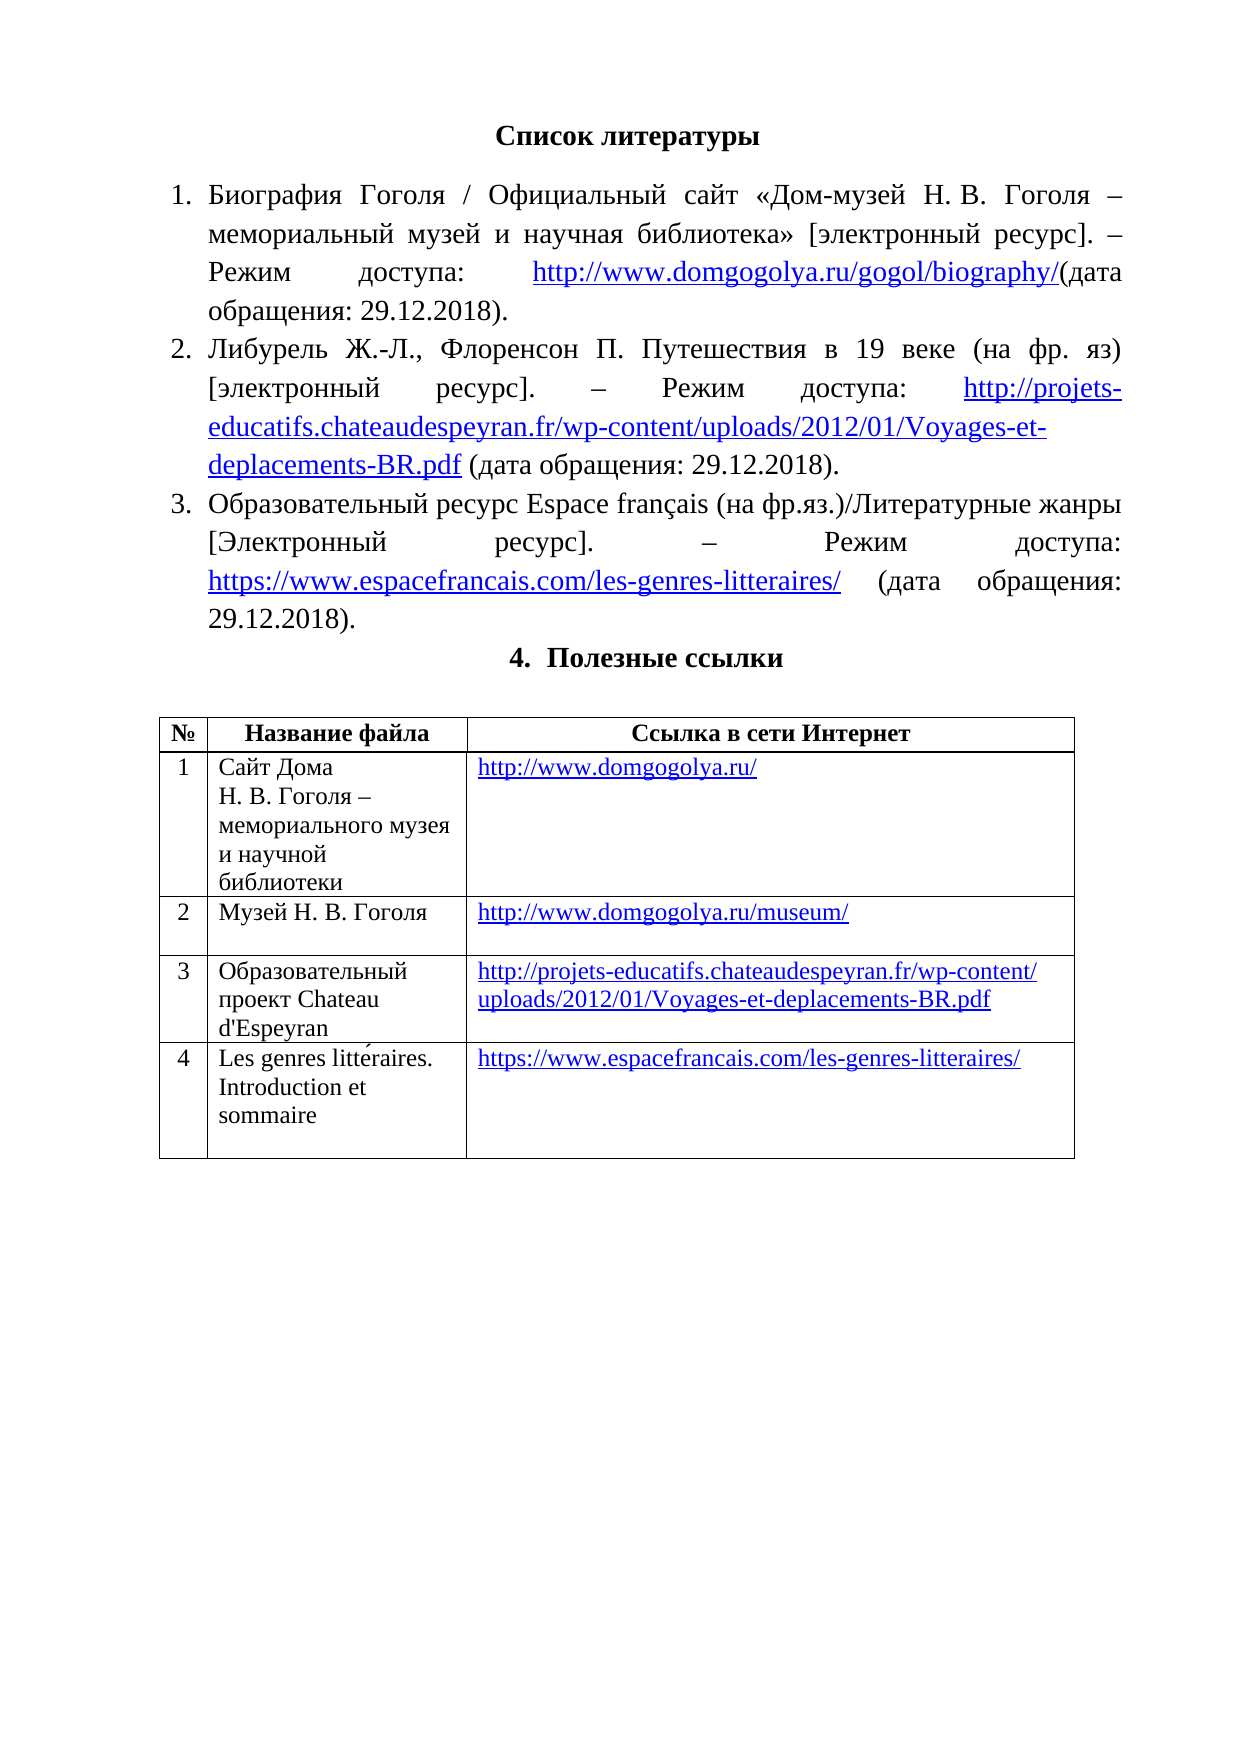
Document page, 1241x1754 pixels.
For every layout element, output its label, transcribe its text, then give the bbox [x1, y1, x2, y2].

table_cell 3 [160, 956, 207, 1042]
table_cell https://www.espacefrancais.com/les-genres-litteraires/ [467, 1043, 1074, 1158]
list Либурель Ж.-Л., Флоренсон П. Путешествия в 19 веке (на фр. яз) [электронный ресурс]. – Режим доступа: http://projets-educatifs.chateaudespeyran.fr/wp-content/uploads/2012/01/Voyages-et-deplacements-BR.pdf (дата обращения: 29.12.2018). [170, 332, 1122, 481]
table_header № [160, 718, 207, 751]
table_cell Сайт Дома Н. В. Гоголя – мемориального музея и научной библиотеки [208, 753, 466, 896]
table_cell 2 [160, 897, 207, 955]
table_cell http://projets-educatifs.chateaudespeyran.fr/wp-content/uploads/2012/01/Voyages-et-deplacements-BR.pdf [467, 956, 1074, 1042]
list Полезные ссылки [170, 640, 1122, 673]
table_cell http://www.domgogolya.ru/ [467, 753, 1074, 896]
table_cell Les genres littе́raires. Introduction et sommaire [208, 1043, 466, 1158]
table_cell Образовательный проект Chateau d'Espeyran [208, 956, 466, 1042]
table_header Название файла [208, 718, 467, 751]
table_cell Музей Н. В. Гоголя [208, 897, 466, 955]
list Образовательный ресурс Espace français (на фр.яз.)/Литературные жанры [Электронный ресурс]. – Режим доступа: https://www.espacefrancais.com/les-genres-litteraires/ (дата обращения: 29.12.2018). [170, 486, 1122, 635]
table_cell 1 [160, 753, 207, 896]
table_cell http://www.domgogolya.ru/museum/ [467, 897, 1074, 955]
table_cell 4 [160, 1043, 207, 1158]
text Список литературы [133, 118, 1122, 152]
table_header Ссылка в сети Интернет [468, 718, 1074, 751]
list Биография Гоголя / Официальный сайт «Дом-музей Н. В. Гоголя – мемориальный музей и научная библиотека» [электронный ресурс]. – Режим доступа: http://www.domgogolya.ru/gogol/biography/(дата обращения: 29.12.2018). [170, 177, 1122, 327]
